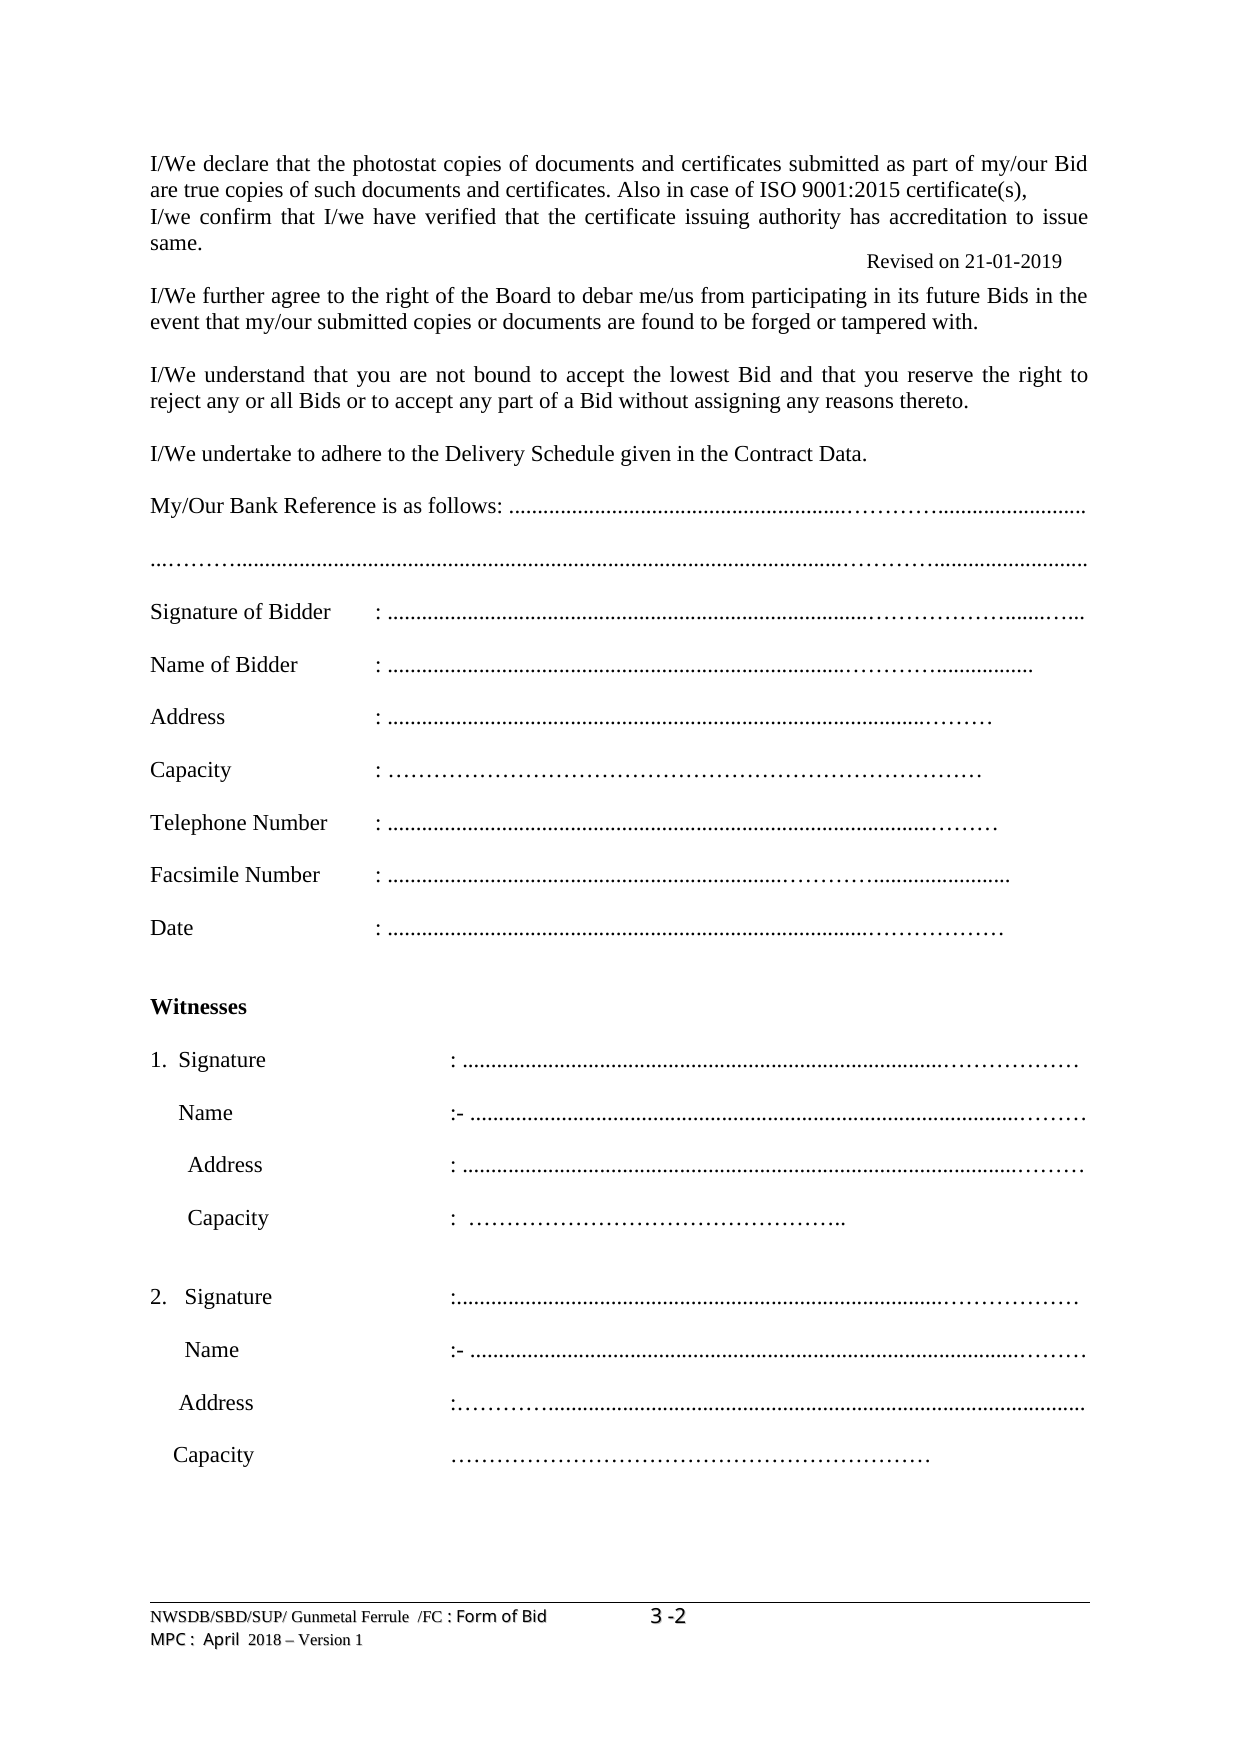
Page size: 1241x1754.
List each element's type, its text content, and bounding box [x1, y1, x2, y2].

text Name :- ................................................................................................……… [178, 1099, 1090, 1125]
text Name of Bidder : ................................................................................…………................. [150, 651, 1090, 677]
text Telephone Number : ...............................................................................................……… [150, 809, 1090, 835]
text Capacity ……………………………………………………… [150, 1441, 1090, 1468]
text I/We further agree to the right of the Board to debar me/us from participating in its future Bids in the event that my/our submitted copies or documents are found to be forged or tampered with. [150, 282, 1090, 334]
text Witnesses [150, 993, 1090, 1020]
text I/we confirm that I/we have verified that the certificate issuing authority has accreditation to issue same. [150, 203, 1090, 255]
text My/Our Bank Reference is as follows: ...........................................................………….......................... [150, 493, 1090, 519]
text Date : ....................................................................................……………… [150, 914, 1090, 941]
text 2. Signature :.....................................................................................……………… [150, 1283, 1090, 1309]
text Capacity : …………………………………………………………………… [150, 756, 1090, 782]
text Address : .................................................................................................……… [187, 1151, 1090, 1178]
text I/We declare that the photostat copies of documents and certificates submitted as part of my/our Bid are true copies of such documents and certificates. Also in case of ISO 9001:2015 certificate(s), [150, 150, 1090, 203]
text Capacity : ………………………………………….. [187, 1204, 1090, 1231]
text Address : ..............................................................................................……… [150, 703, 1090, 730]
text ...………..........................................................................................................…………........................... [150, 545, 1090, 572]
text I/We understand that you are not bound to accept the lowest Bid and that you reserve the right to reject any or all Bids or to accept any part of a Bid without assigning any reasons thereto. [150, 361, 1090, 413]
text Signature of Bidder : ....................................................................................……………….......…... [150, 598, 1090, 624]
text Address :………….............................................................................................. [150, 1389, 1090, 1415]
text Facsimile Number : .....................................................................…………........................ [150, 862, 1090, 888]
text Name :- ................................................................................................……… [150, 1336, 1090, 1362]
text I/We undertake to adhere to the Delivery Schedule given in the Contract Data. [150, 440, 1090, 466]
text 1. Signature : ....................................................................................……………… [150, 1046, 1090, 1072]
